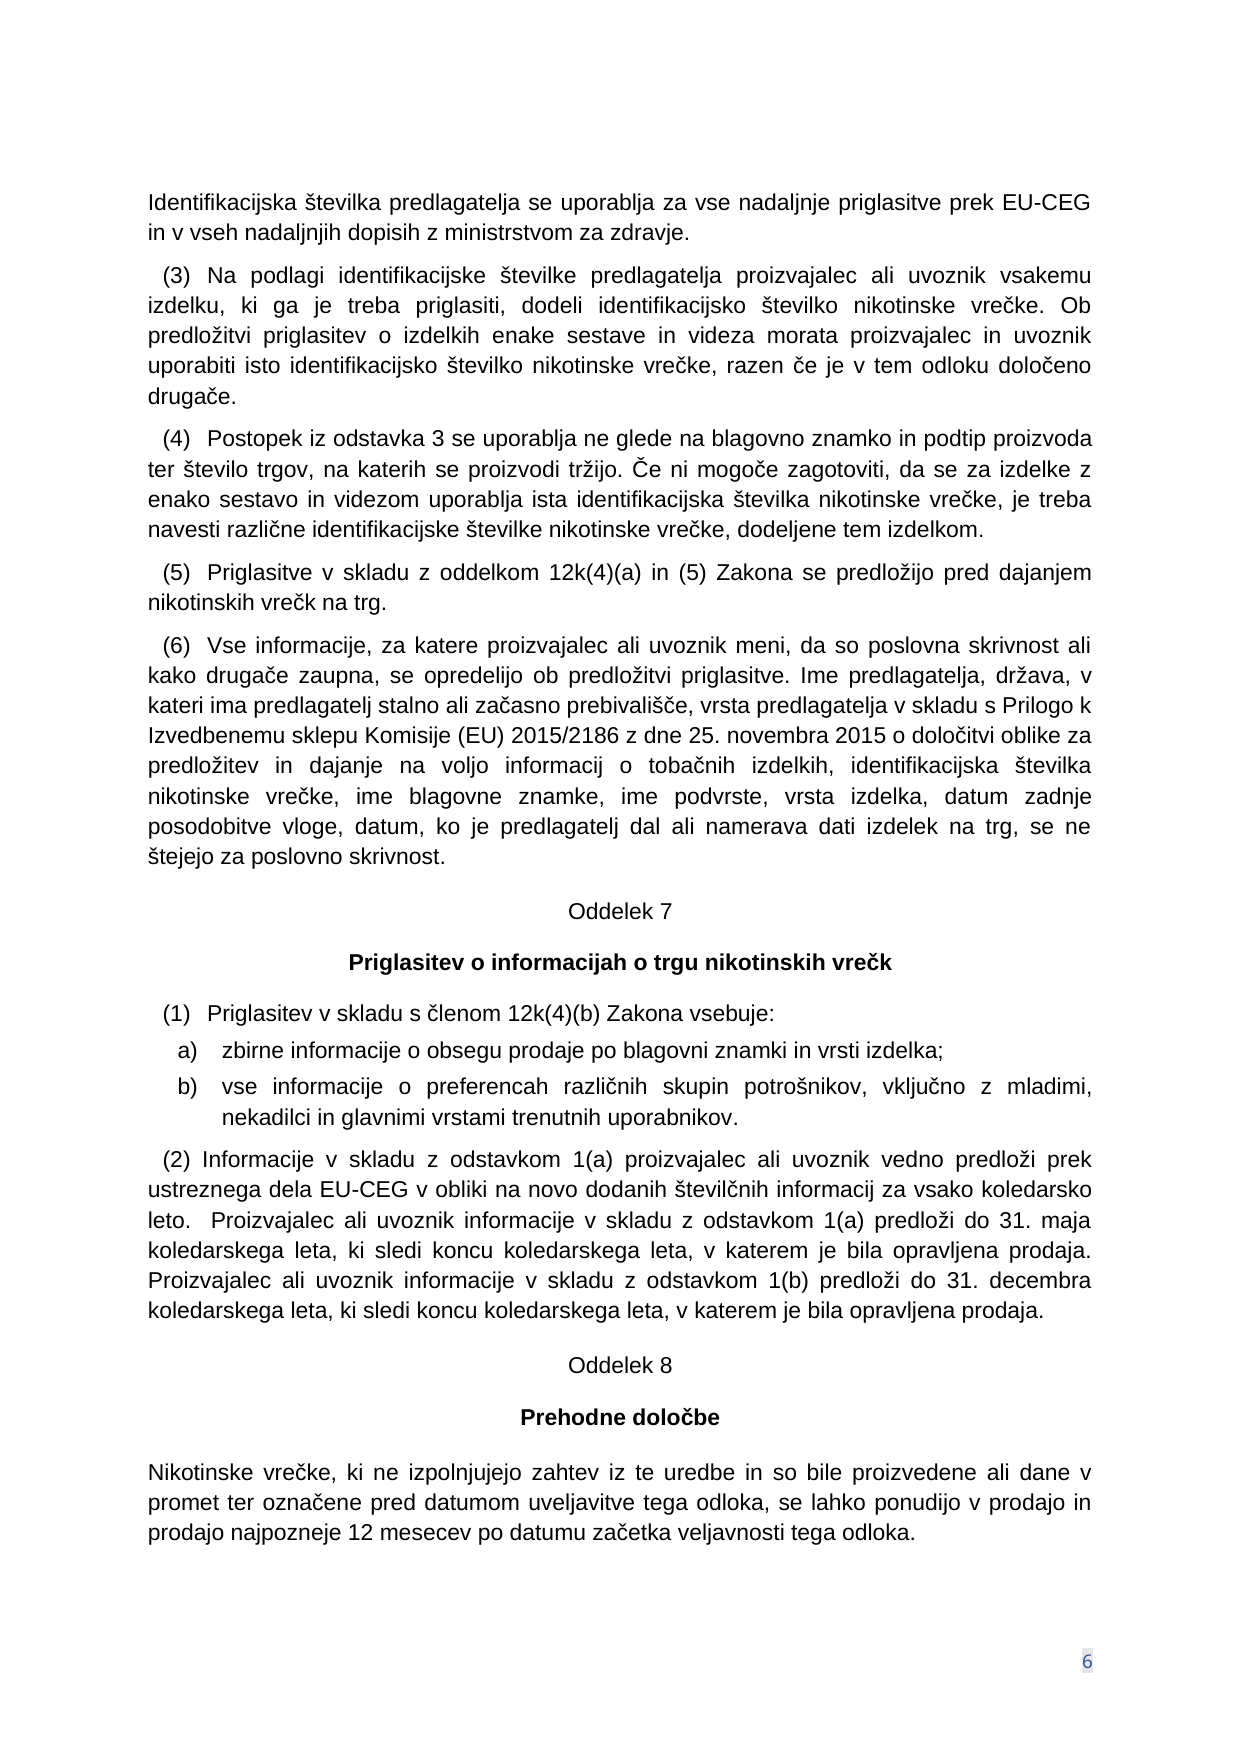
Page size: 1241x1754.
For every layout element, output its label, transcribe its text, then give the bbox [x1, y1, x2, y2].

list zbirne informacije o obsegu prodaje po blagovni znamki in vrsti izdelka; [177, 1037, 1092, 1063]
text Oddelek 8 [148, 1352, 1092, 1379]
list Vse informacije, za katere proizvajalec ali uvoznik meni, da so poslovna skrivnost ali kako drugače zaupna, se opredelijo ob predložitvi priglasitve. Ime predlagatelja, država, v kateri ima predlagatelj stalno ali začasno prebivališče, vrsta predlagatelja v skladu s Prilogo k Izvedbenemu sklepu Komisije (EU) 2015/2186 z dne 25. novembra 2015 o določitvi oblike za predložitev in dajanje na voljo informacij o tobačnih izdelkih, identifikacijska številka nikotinske vrečke, ime blagovne znamke, ime podvrste, vrsta izdelka, datum zadnje posodobitve vloge, datum, ko je predlagatelj dal ali namerava dati izdelek na trg, se ne štejejo za poslovno skrivnost. [148, 632, 1092, 869]
list Priglasitve v skladu z oddelkom 12k(4)(a) in (5) Zakona se predložijo pred dajanjem nikotinskih vrečk na trg. [148, 559, 1092, 615]
list Na podlagi identifikacijske številke predlagatelja proizvajalec ali uvoznik vsakemu izdelku, ki ga je treba priglasiti, dodeli identifikacijsko številko nikotinske vrečke. Ob predložitvi priglasitev o izdelkih enake sestave in videza morata proizvajalec in uvoznik uporabiti isto identifikacijsko številko nikotinske vrečke, razen če je v tem odloku določeno drugače. [148, 262, 1092, 409]
text Priglasitev o informacijah o trgu nikotinskih vrečk [148, 949, 1092, 976]
text Prehodne določbe [148, 1403, 1092, 1430]
text (2) Informacije v skladu z odstavkom 1(a) proizvajalec ali uvoznik vedno predloži prek ustreznega dela EU-CEG v obliki na novo dodanih številčnih informacij za vsako koledarsko leto. Proizvajalec ali uvoznik informacije v skladu z odstavkom 1(a) predloži do 31. maja koledarskega leta, ki sledi koncu koledarskega leta, v katerem je bila opravljena prodaja. Proizvajalec ali uvoznik informacije v skladu z odstavkom 1(b) predloži do 31. decembra koledarskega leta, ki sledi koncu koledarskega leta, v katerem je bila opravljena prodaja. [148, 1146, 1092, 1324]
text Oddelek 7 [148, 898, 1092, 925]
list Postopek iz odstavka 3 se uporablja ne glede na blagovno znamko in podtip proizvoda ter število trgov, na katerih se proizvodi tržijo. Če ni mogoče zagotoviti, da se za izdelke z enako sestavo in videzom uporablja ista identifikacijska številka nikotinske vrečke, je treba navesti različne identifikacijske številke nikotinske vrečke, dodeljene tem izdelkom. [148, 425, 1092, 542]
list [148, 189, 1092, 246]
text Nikotinske vrečke, ki ne izpolnjujejo zahtev iz te uredbe in so bile proizvedene ali dane v promet ter označene pred datumom uveljavitve tega odloka, se lahko ponudijo v prodajo in prodajo najpozneje 12 mesecev po datumu začetka veljavnosti tega odloka. [148, 1459, 1092, 1546]
list vse informacije o preferencah različnih skupin potrošnikov, vključno z mladimi, nekadilci in glavnimi vrstami trenutnih uporabnikov. [177, 1073, 1092, 1130]
list Priglasitev v skladu s členom 12k(4)(b) Zakona vsebuje: [148, 1000, 1092, 1027]
